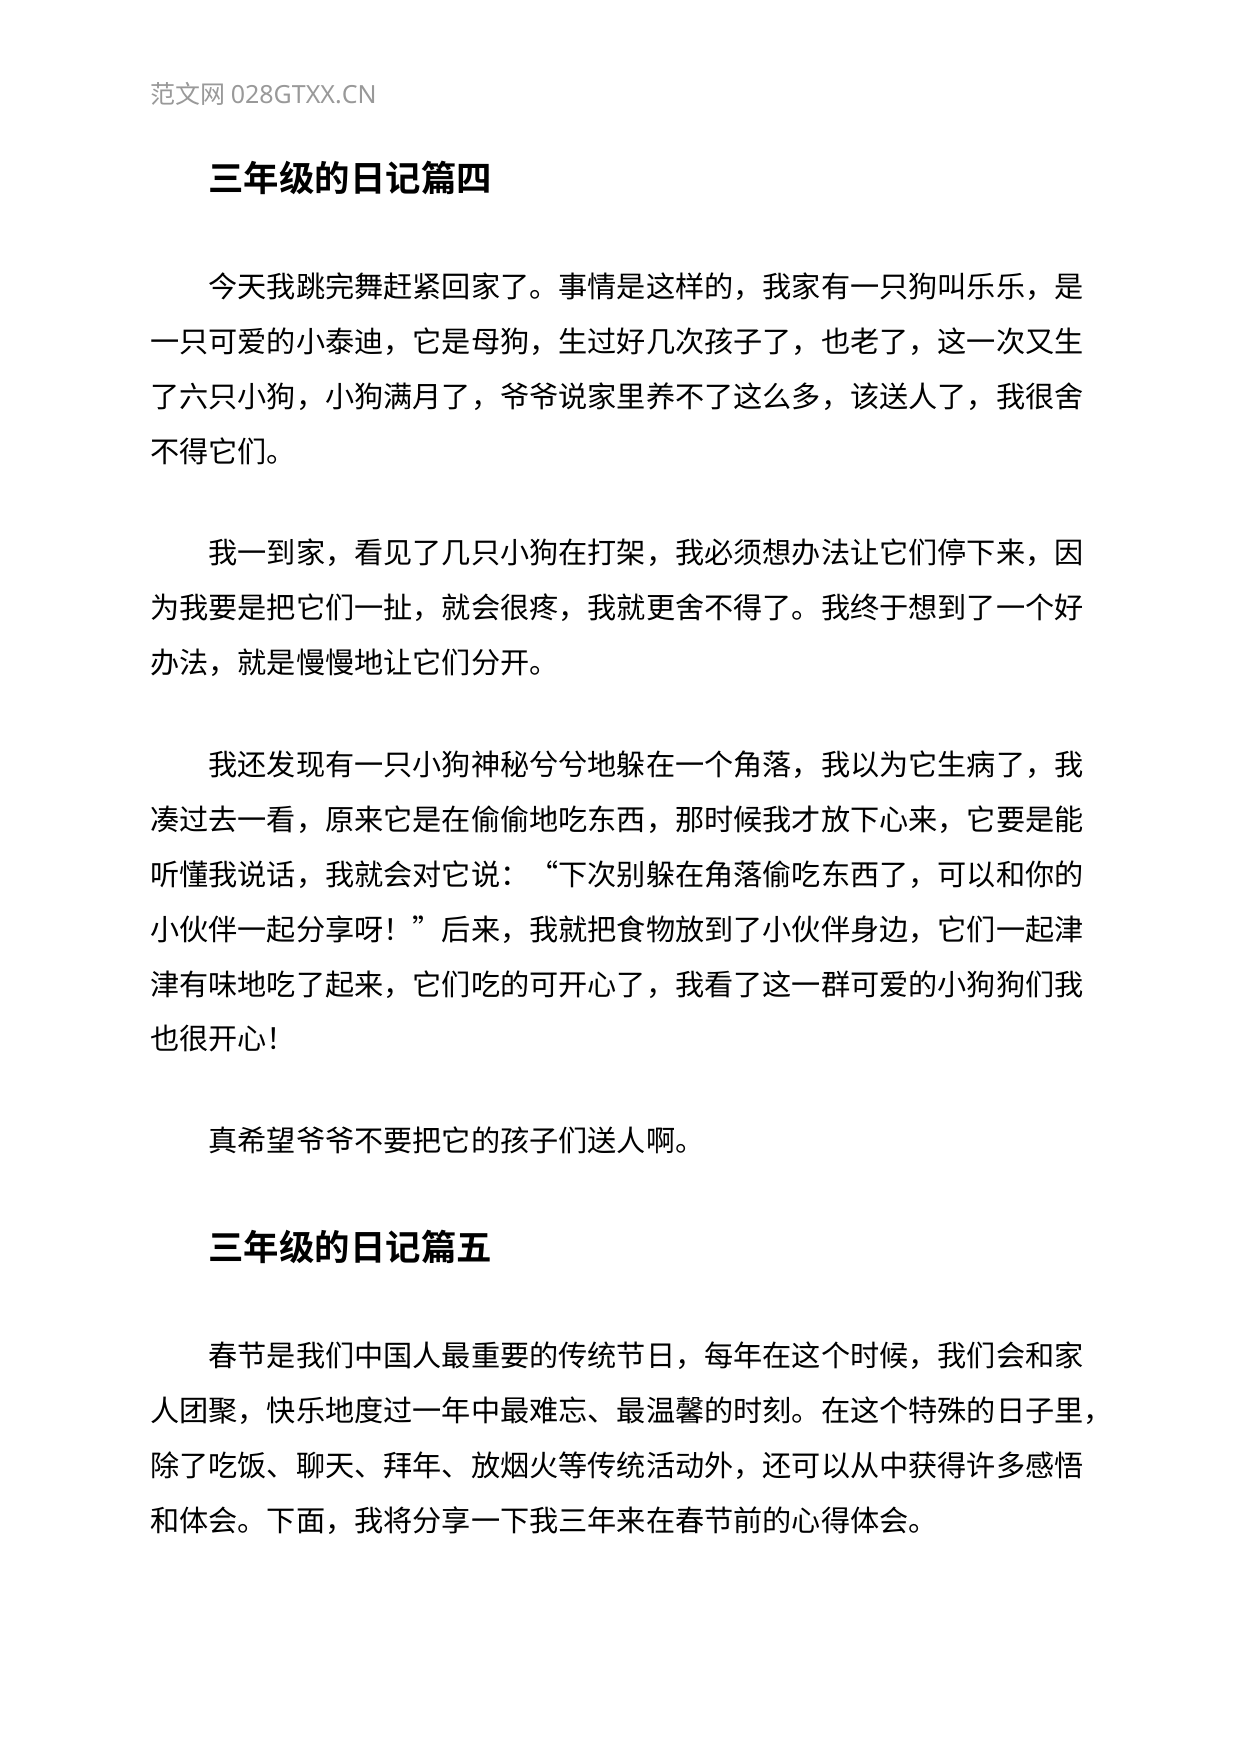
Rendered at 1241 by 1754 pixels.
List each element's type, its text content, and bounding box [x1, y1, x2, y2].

text 我还发现有一只小狗神秘兮兮地躲在一个角落，我以为它生病了，我凑过去一看，原来它是在偷偷地吃东西，那时候我才放下心来，它要是能听懂我说话，我就会对它说：“下次别躲在角落偷吃东西了，可以和你的小伙伴一起分享呀！”后来，我就把食物放到了小伙伴身边，它们一起津津有味地吃了起来，它们吃的可开心了，我看了这一群可爱的小狗狗们我也很开心！ [150, 741, 1090, 1058]
text 今天我跳完舞赶紧回家了。事情是这样的，我家有一只狗叫乐乐，是一只可爱的小泰迪，它是母狗，生过好几次孩子了，也老了，这一次又生了六只小狗，小狗满月了，爷爷说家里养不了这么多，该送人了，我很舍不得它们。 [150, 263, 1090, 470]
text 真希望爷爷不要把它的孩子们送人啊。 [150, 1118, 1090, 1160]
text 三年级的日记篇五 [150, 1219, 1090, 1271]
text 春节是我们中国人最重要的传统节日，每年在这个时候，我们会和家人团聚，快乐地度过一年中最难忘、最温馨的时刻。在这个特殊的日子里，除了吃饭、聊天、拜年、放烟火等传统活动外，还可以从中获得许多感悟和体会。下面，我将分享一下我三年来在春节前的心得体会。 [150, 1333, 1090, 1540]
text 三年级的日记篇四 [150, 150, 1090, 201]
text 我一到家，看见了几只小狗在打架，我必须想办法让它们停下来，因为我要是把它们一扯，就会很疼，我就更舍不得了。我终于想到了一个好办法，就是慢慢地让它们分开。 [150, 530, 1090, 682]
